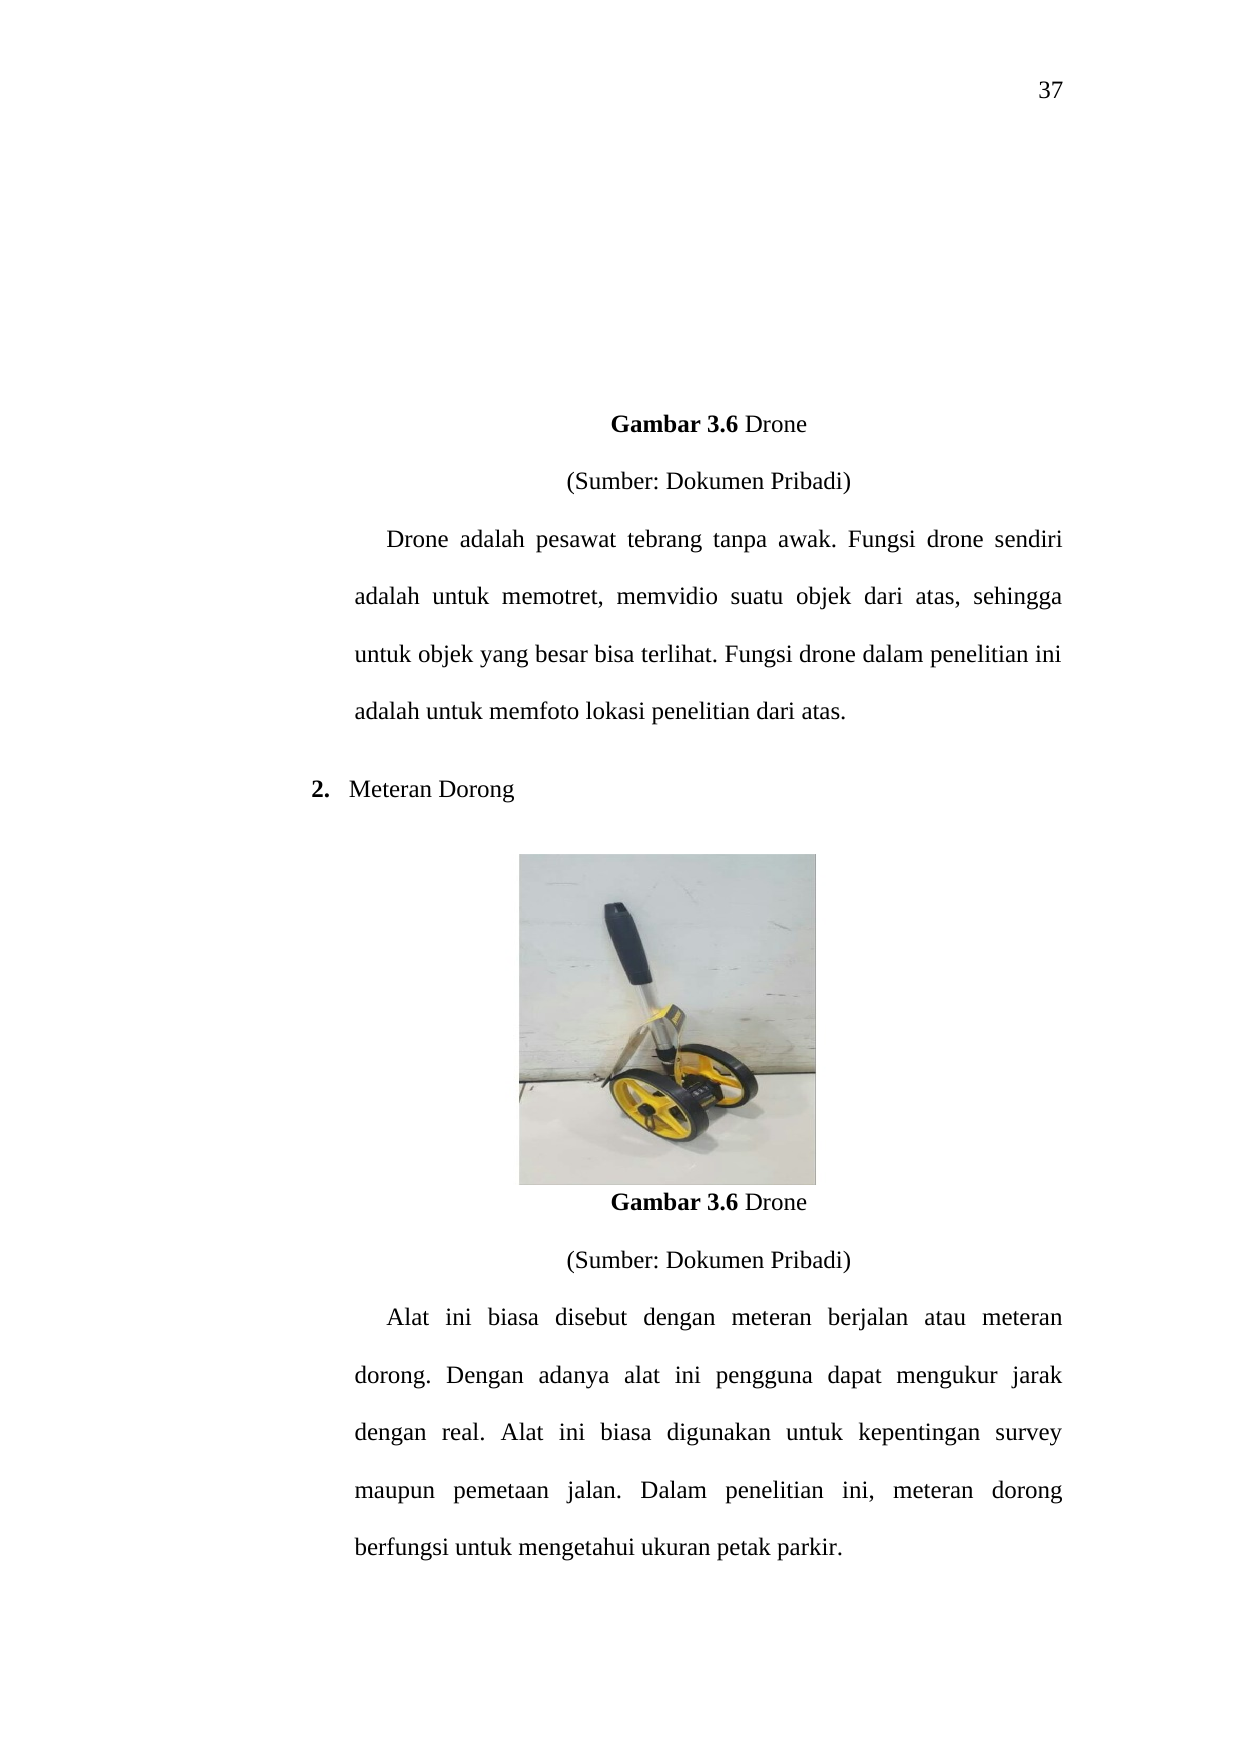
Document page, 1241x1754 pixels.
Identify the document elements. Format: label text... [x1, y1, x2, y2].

list (Sumber: Dokumen Pribadi) [354, 466, 1063, 495]
picture [404, 854, 932, 1185]
list Gambar 3.6 Drone [354, 409, 1063, 437]
list Gambar 3.6 Drone [354, 1187, 1063, 1216]
list Drone adalah pesawat tebrang tanpa awak. Fungsi drone sendiri adalah untuk memotret, memvidio suatu objek dari atas, sehingga untuk objek yang besar bisa terlihat. Fungsi drone dalam penelitian ini adalah untuk memfoto lokasi penelitian dari atas. [354, 524, 1063, 725]
subtitle Meteran Dorong [311, 774, 1063, 803]
list (Sumber: Dokumen Pribadi) [354, 1245, 1063, 1273]
list Alat ini biasa disebut dengan meteran berjalan atau meteran dorong. Dengan adanya alat ini pengguna dapat mengukur jarak dengan real. Alat ini biasa digunakan untuk kepentingan survey maupun pemetaan jalan. Dalam penelitian ini, meteran dorong berfungsi untuk mengetahui ukuran petak parkir. [354, 1302, 1063, 1561]
